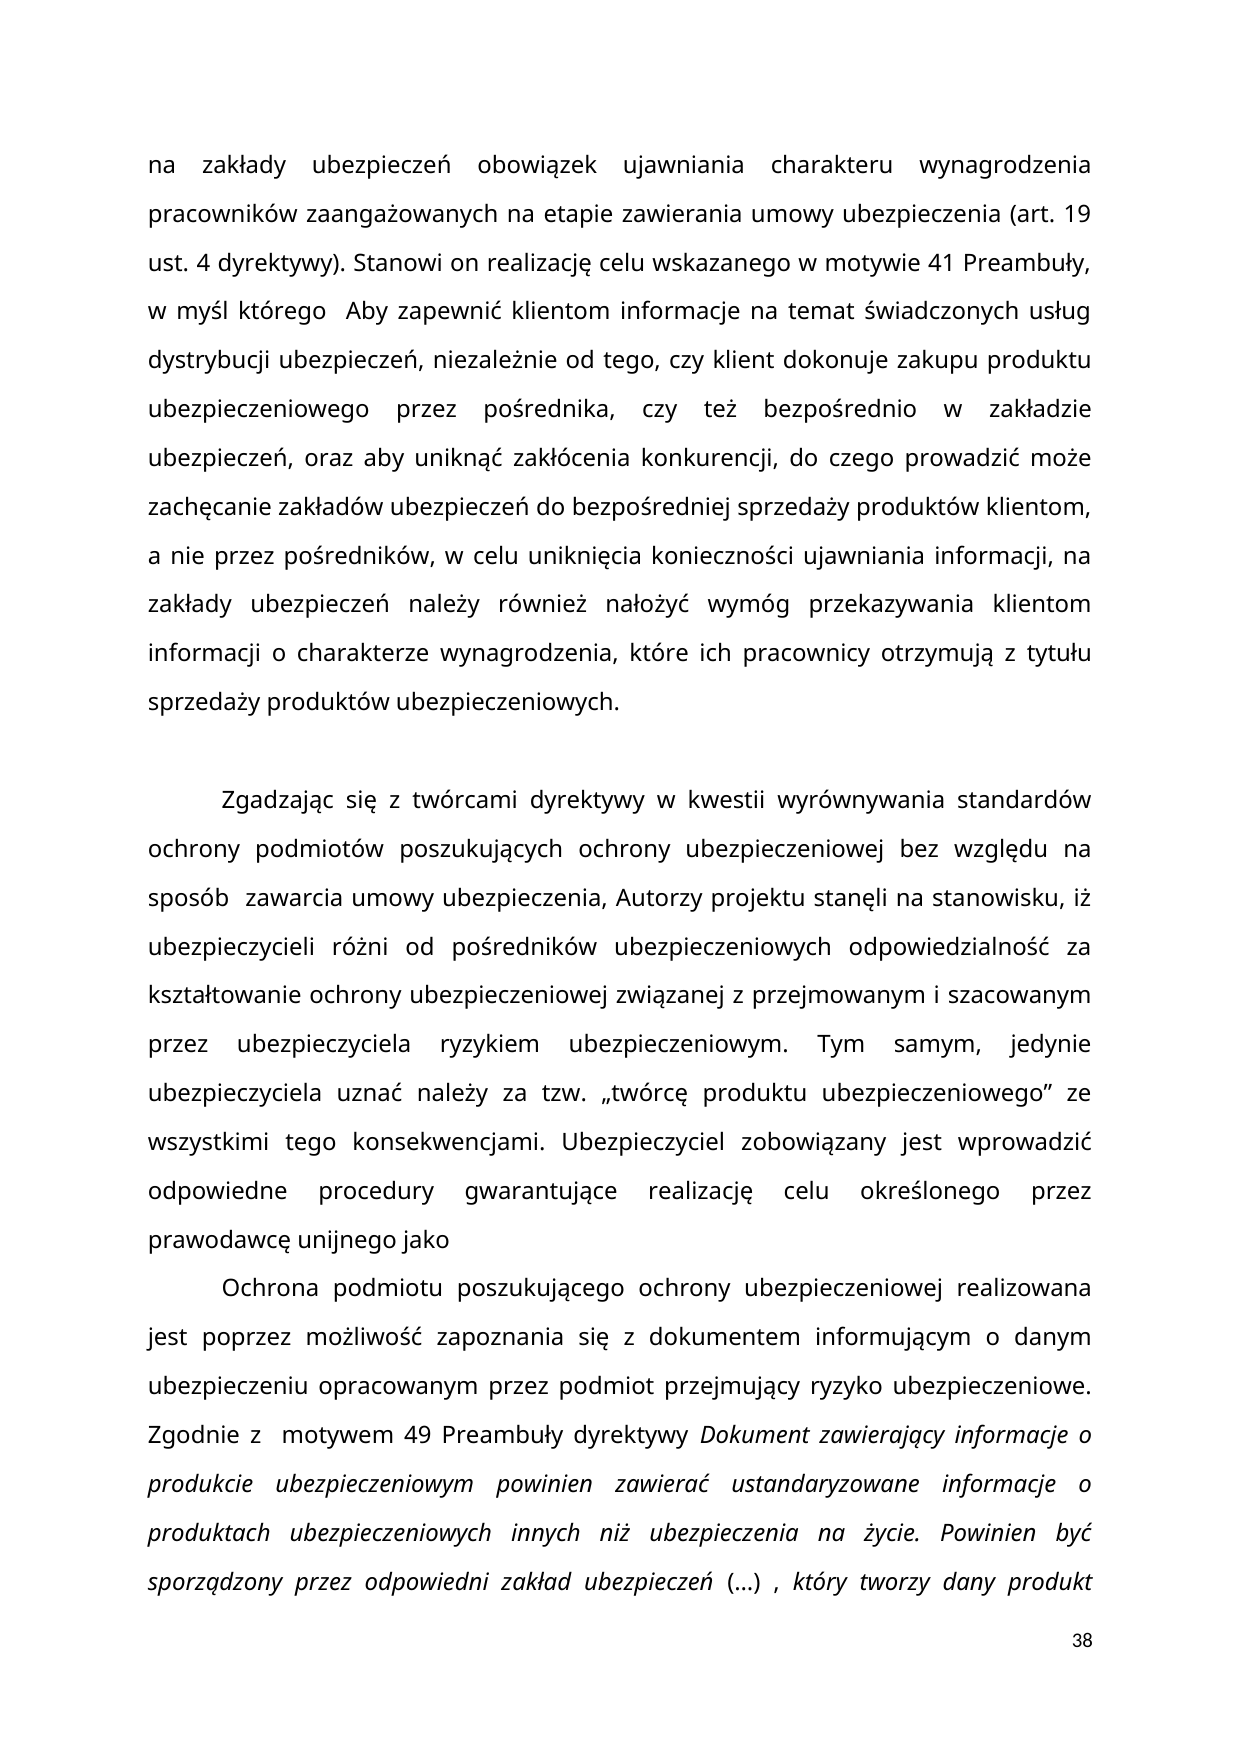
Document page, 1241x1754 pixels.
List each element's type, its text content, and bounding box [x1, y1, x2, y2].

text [148, 1271, 1093, 1597]
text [148, 148, 1093, 718]
text Zgadzając się z twórcami dyrektywy w kwestii wyrównywania standardów ochrony podmiotów poszukujących ochrony ubezpieczeniowej bez względu na sposób zawarcia umowy ubezpieczenia, Autorzy projektu stanęli na stanowisku, iż ubezpieczycieli różni od pośredników ubezpieczeniowych odpowiedzialność za kształtowanie ochrony ubezpieczeniowej związanej z przejmowanym i szacowanym przez ubezpieczyciela ryzykiem ubezpieczeniowym. Tym samym, jedynie ubezpieczyciela uznać należy za tzw. „twórcę produktu ubezpieczeniowego” ze wszystkimi tego konsekwencjami. Ubezpieczyciel zobowiązany jest wprowadzić odpowiedne procedury gwarantujące realizację celu określonego przez prawodawcę unijnego jako [148, 783, 1093, 1255]
